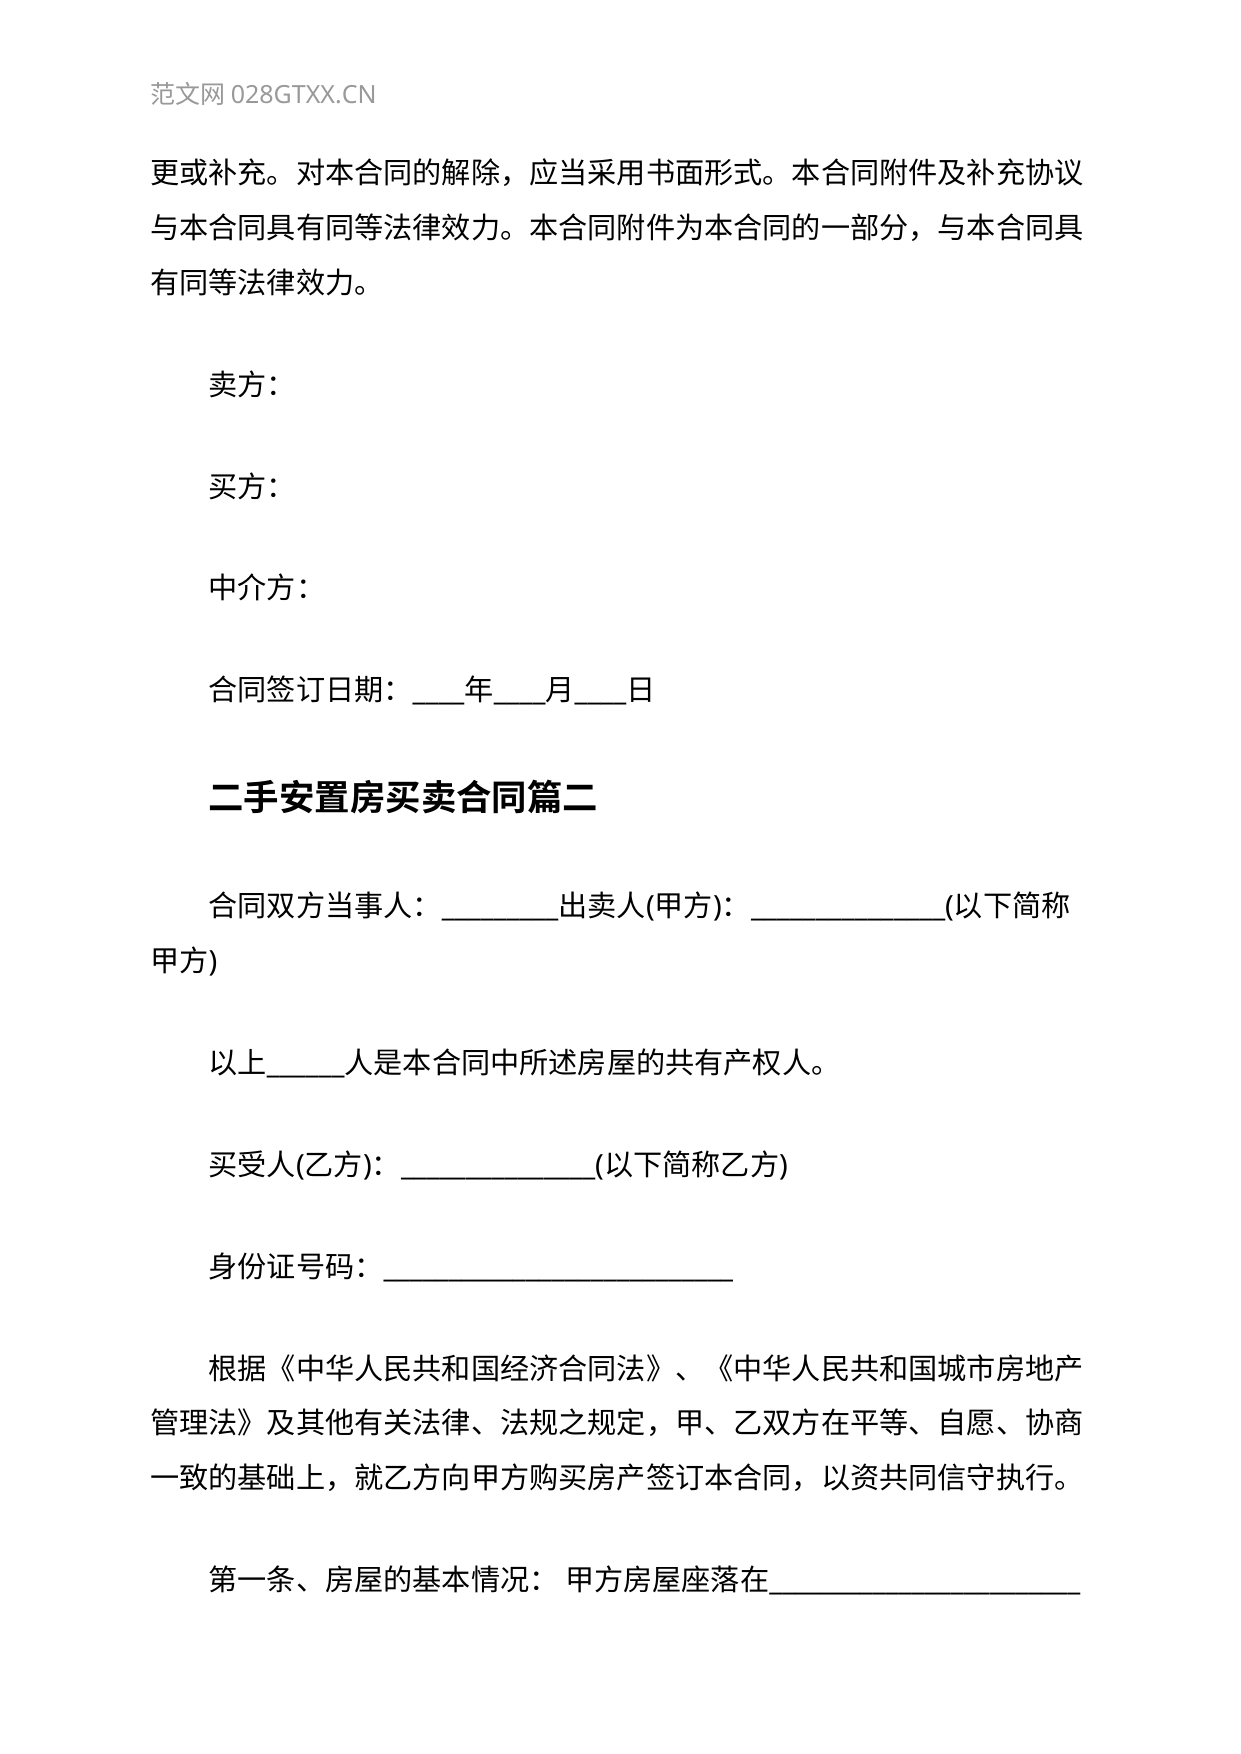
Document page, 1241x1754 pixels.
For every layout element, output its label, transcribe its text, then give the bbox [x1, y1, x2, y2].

text 合同签订日期：____年____月____日 [150, 667, 1090, 709]
text 二手安置房买卖合同篇二 [150, 769, 1090, 820]
text 卖方： [150, 362, 1090, 404]
text 合同双方当事人：_________出卖人(甲方)：_______________(以下简称甲方) [150, 882, 1090, 980]
text 根据《中华人民共和国经济合同法》、《中华人民共和国城市房地产管理法》及其他有关法律、法规之规定，甲、乙双方在平等、自愿、协商一致的基础上，就乙方向甲方购买房产签订本合同，以资共同信守执行。 [150, 1345, 1090, 1497]
text 中介方： [150, 565, 1090, 607]
text 买方： [150, 463, 1090, 506]
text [150, 150, 1090, 302]
text 买受人(乙方)：_______________(以下简称乙方) [150, 1141, 1090, 1184]
text 身份证号码：___________________________ [150, 1243, 1090, 1286]
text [150, 1557, 1090, 1599]
text 以上______人是本合同中所述房屋的共有产权人。 [150, 1039, 1090, 1082]
